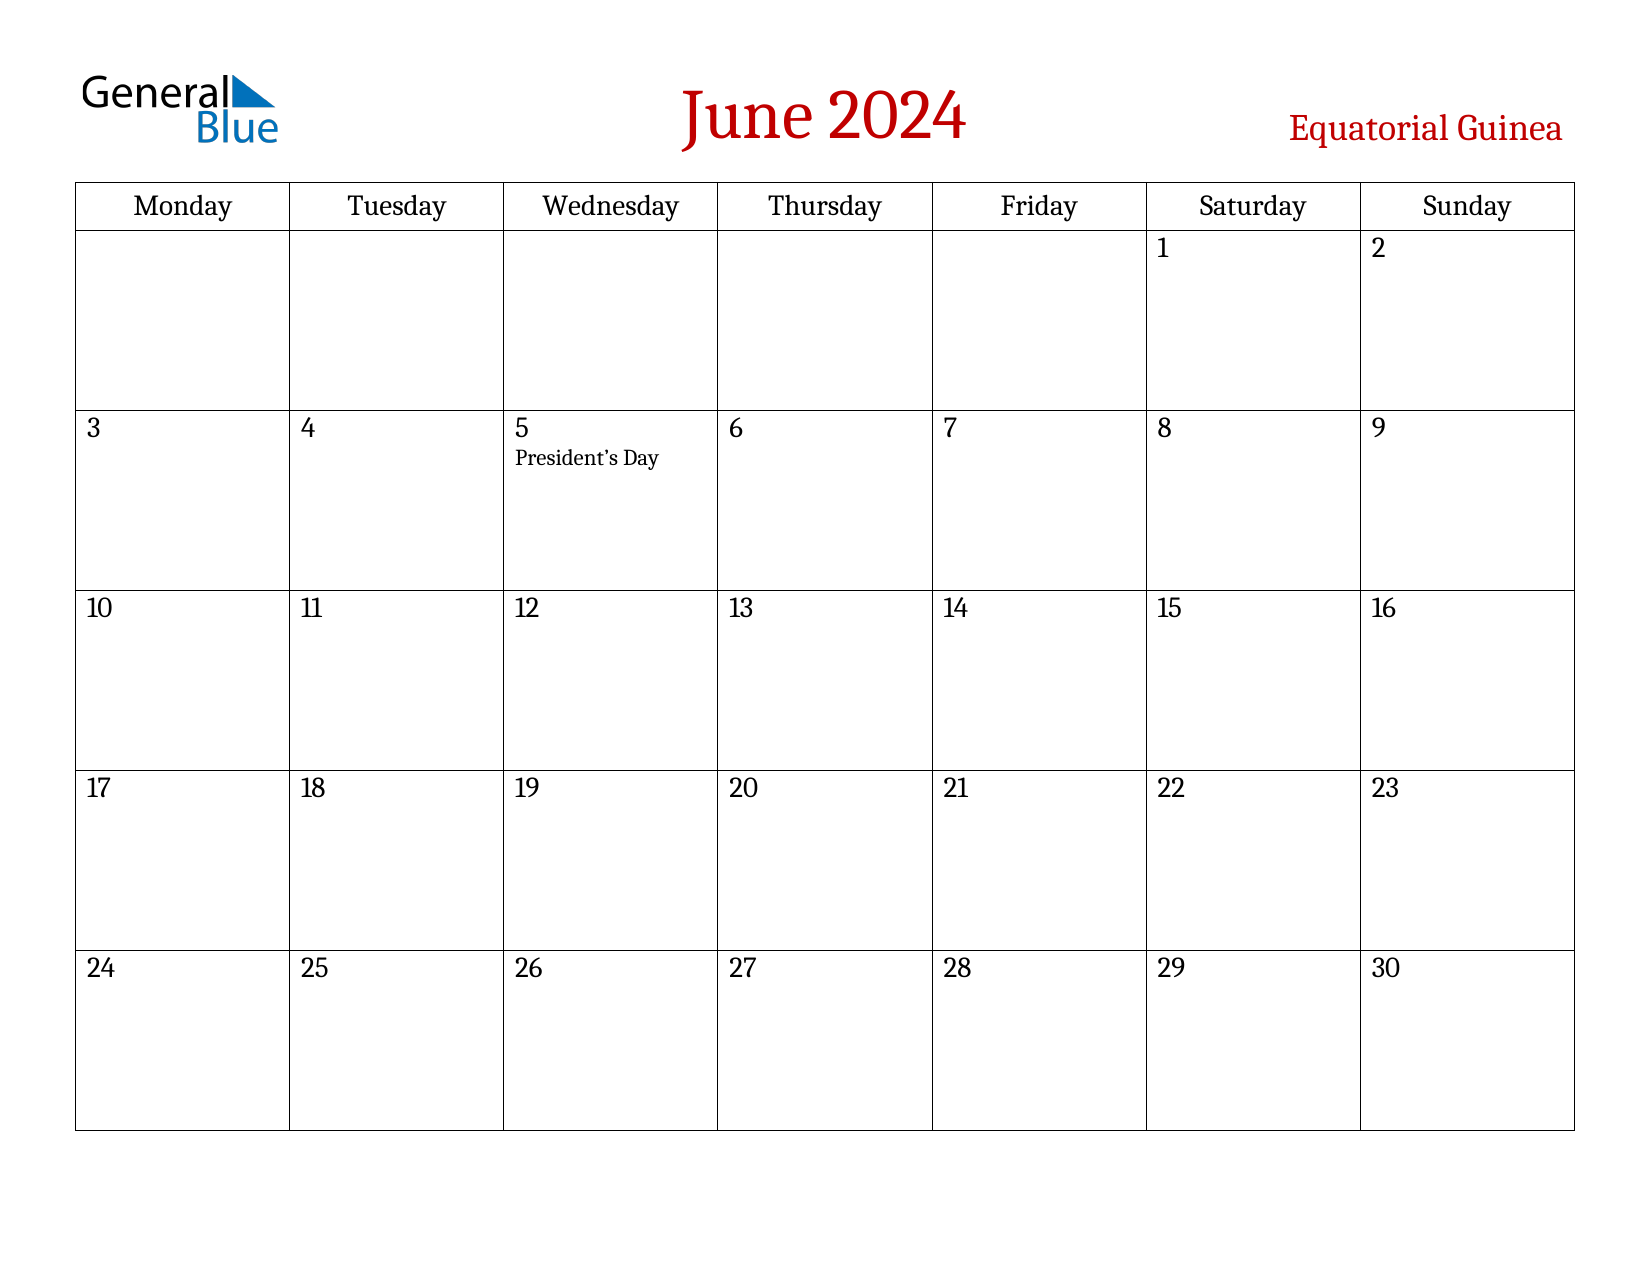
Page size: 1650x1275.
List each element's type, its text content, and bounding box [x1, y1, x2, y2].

table_cell Monday [76, 183, 289, 230]
table_cell 1 [1147, 231, 1360, 264]
table_cell 22 [1147, 771, 1360, 805]
table_cell 15 [1147, 591, 1360, 625]
table_cell 5 [504, 411, 717, 444]
table_cell Saturday [1147, 183, 1360, 230]
table_cell [718, 265, 932, 410]
table_cell [933, 985, 1146, 1130]
table_cell 14 [933, 591, 1146, 625]
table_cell [504, 985, 717, 1130]
table_cell Sunday [1361, 183, 1574, 230]
table_cell [718, 985, 932, 1130]
table_cell [504, 805, 717, 950]
table_cell 30 [1361, 951, 1574, 985]
table_cell [504, 625, 717, 770]
table_header June 2024 [504, 75, 1146, 182]
table_cell 19 [504, 771, 717, 805]
table_cell [933, 231, 1146, 264]
table_cell [1147, 805, 1360, 950]
table_cell [1361, 625, 1574, 770]
table_cell 13 [718, 591, 932, 625]
table_cell [504, 231, 717, 264]
table_cell [76, 265, 289, 410]
table_cell [290, 985, 503, 1130]
table_cell 20 [718, 771, 932, 805]
table_header [76, 75, 503, 182]
table_cell [76, 231, 289, 264]
table_cell [718, 625, 932, 770]
table_cell [290, 265, 503, 410]
table_cell [718, 231, 932, 264]
table_cell [1361, 985, 1574, 1130]
table_cell Wednesday [504, 183, 717, 230]
table_cell [1361, 265, 1574, 410]
table_cell 6 [718, 411, 932, 444]
table_cell 3 [76, 411, 289, 444]
table_cell 27 [718, 951, 932, 985]
table_cell 17 [76, 771, 289, 805]
table_cell 7 [933, 411, 1146, 444]
table_cell [76, 805, 289, 950]
table_cell 28 [933, 951, 1146, 985]
table_cell [1147, 985, 1360, 1130]
picture [82, 75, 278, 143]
table_cell [1361, 445, 1574, 590]
table_cell [1361, 805, 1574, 950]
table_cell 16 [1361, 591, 1574, 625]
table_cell [1147, 445, 1360, 590]
table_cell [1147, 265, 1360, 410]
table_cell Thursday [718, 183, 932, 230]
table_cell [290, 445, 503, 590]
table_cell [76, 625, 289, 770]
table_cell 29 [1147, 951, 1360, 985]
table_cell [504, 265, 717, 410]
table_cell 26 [504, 951, 717, 985]
table_cell [933, 805, 1146, 950]
table_cell 11 [290, 591, 503, 625]
table_cell [933, 445, 1146, 590]
table_cell 24 [76, 951, 289, 985]
table_cell [933, 625, 1146, 770]
table_cell 12 [504, 591, 717, 625]
table_cell [1147, 625, 1360, 770]
table_cell [76, 445, 289, 590]
table_cell 21 [933, 771, 1146, 805]
table_cell 18 [290, 771, 503, 805]
table_cell [933, 265, 1146, 410]
table_cell President’s Day [504, 445, 717, 590]
table_cell 25 [290, 951, 503, 985]
table_cell 9 [1361, 411, 1574, 444]
table_cell [290, 805, 503, 950]
table_cell [76, 985, 289, 1130]
table_cell [290, 625, 503, 770]
table_cell [718, 805, 932, 950]
table_cell [718, 445, 932, 590]
table_cell Friday [933, 183, 1146, 230]
table_cell 23 [1361, 771, 1574, 805]
table_cell 10 [76, 591, 289, 625]
table_cell 4 [290, 411, 503, 444]
table_cell Tuesday [290, 183, 503, 230]
table_cell 2 [1361, 231, 1574, 264]
table_cell 8 [1147, 411, 1360, 444]
table_cell [290, 231, 503, 264]
table_header Equatorial Guinea [1146, 75, 1574, 182]
